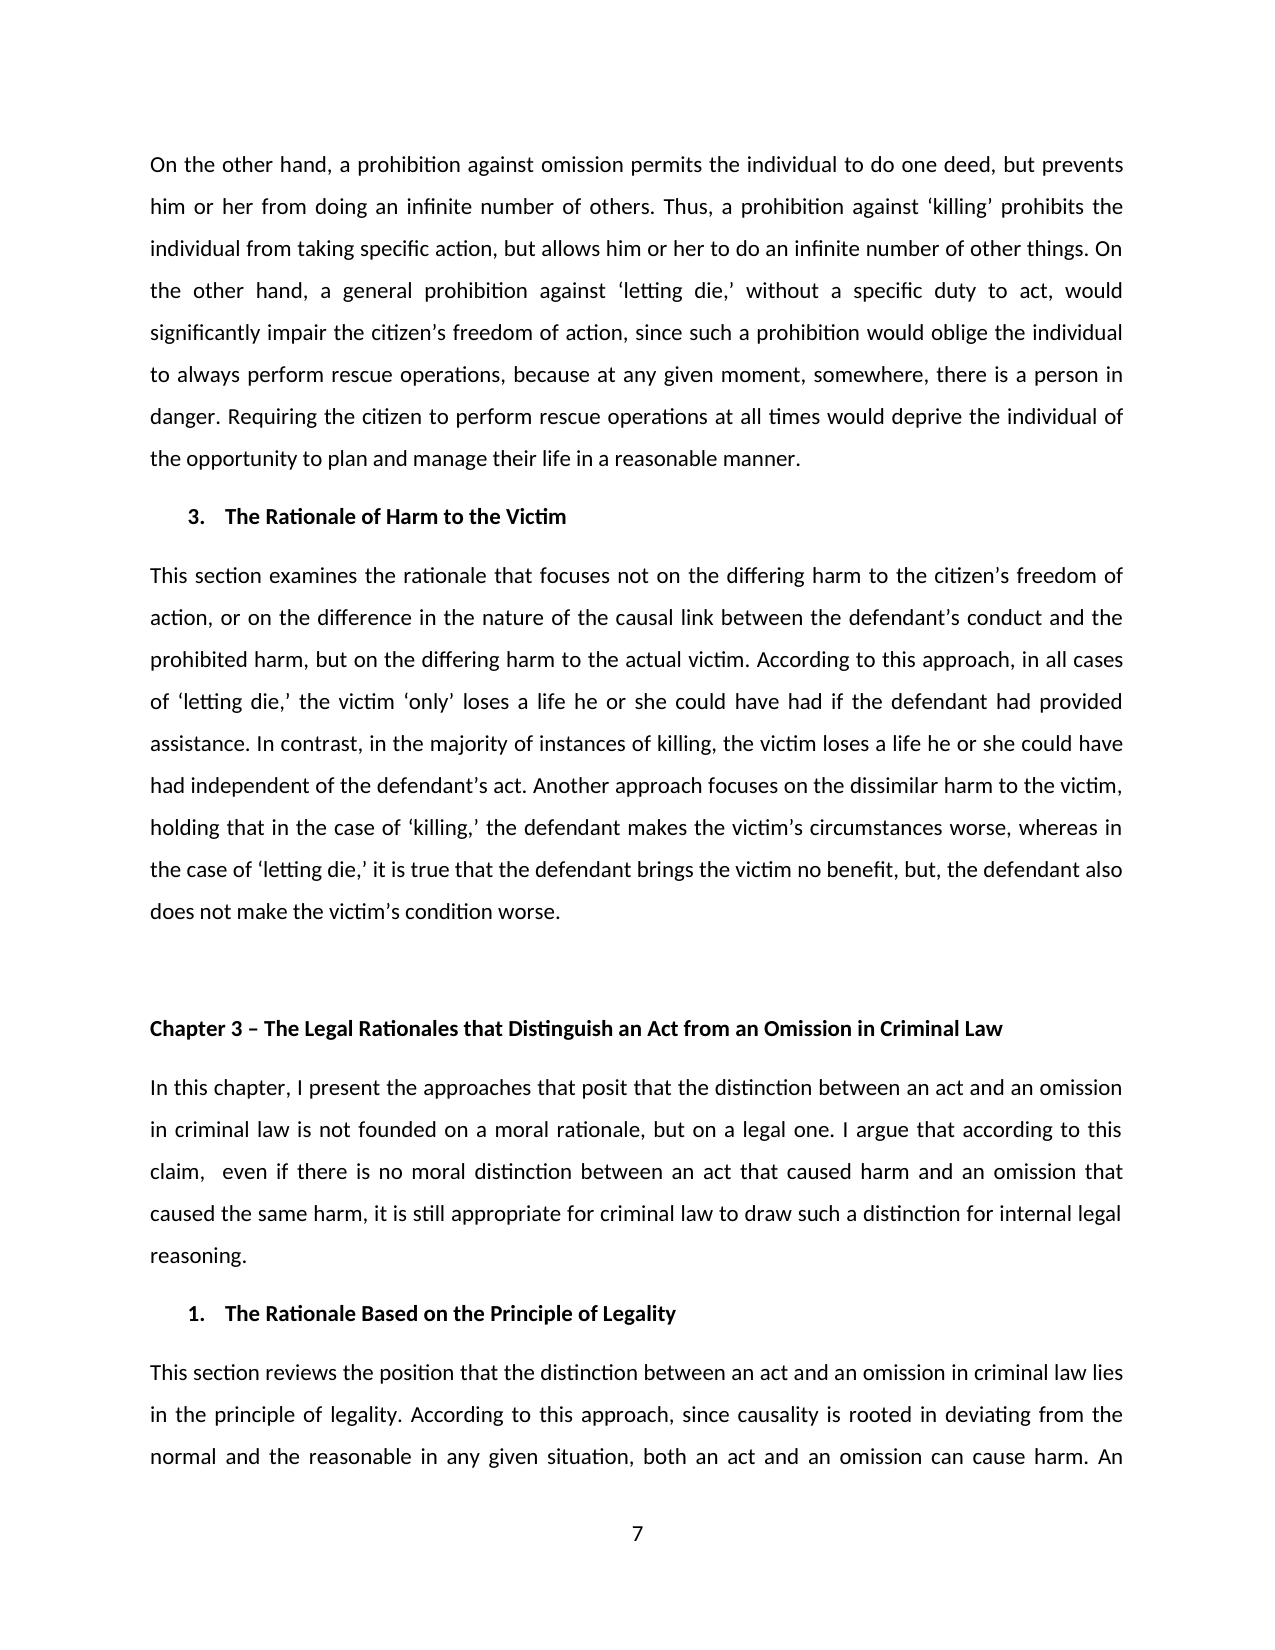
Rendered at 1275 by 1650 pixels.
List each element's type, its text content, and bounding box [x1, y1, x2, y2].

text In this chapter, I present the approaches that posit that the distinction between an act and an omission in criminal law is not founded on a moral rationale, but on a legal one. I argue that according to this claim, even if there is no moral distinction between an act that caused harm and an omission that caused the same harm, it is still appropriate for criminal law to draw such a distinction for internal legal reasoning. [150, 1073, 1125, 1269]
list The Rationale of Harm to the Victim [187, 502, 1125, 531]
text Chapter 3 – The Legal Rationales that Distinguish an Act from an Omission in Criminal Law [150, 1014, 1125, 1042]
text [150, 1358, 1125, 1470]
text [150, 150, 1125, 472]
list The Rationale Based on the Principle of Legality [187, 1299, 1125, 1327]
text This section examines the rationale that focuses not on the differing harm to the citizen’s freedom of action, or on the difference in the nature of the causal link between the defendant’s conduct and the prohibited harm, but on the differing harm to the actual victim. According to this approach, in all cases of ‘letting die,’ the victim ‘only’ loses a life he or she could have had if the defendant had provided assistance. In contrast, in the majority of instances of killing, the victim loses a life he or she could have had independent of the defendant’s act. Another approach focuses on the dissimilar harm to the victim, holding that in the case of ‘killing,’ the defendant makes the victim’s circumstances worse, whereas in the case of ‘letting die,’ it is true that the defendant brings the victim no benefit, but, the defendant also does not make the victim’s condition worse. [150, 561, 1125, 925]
